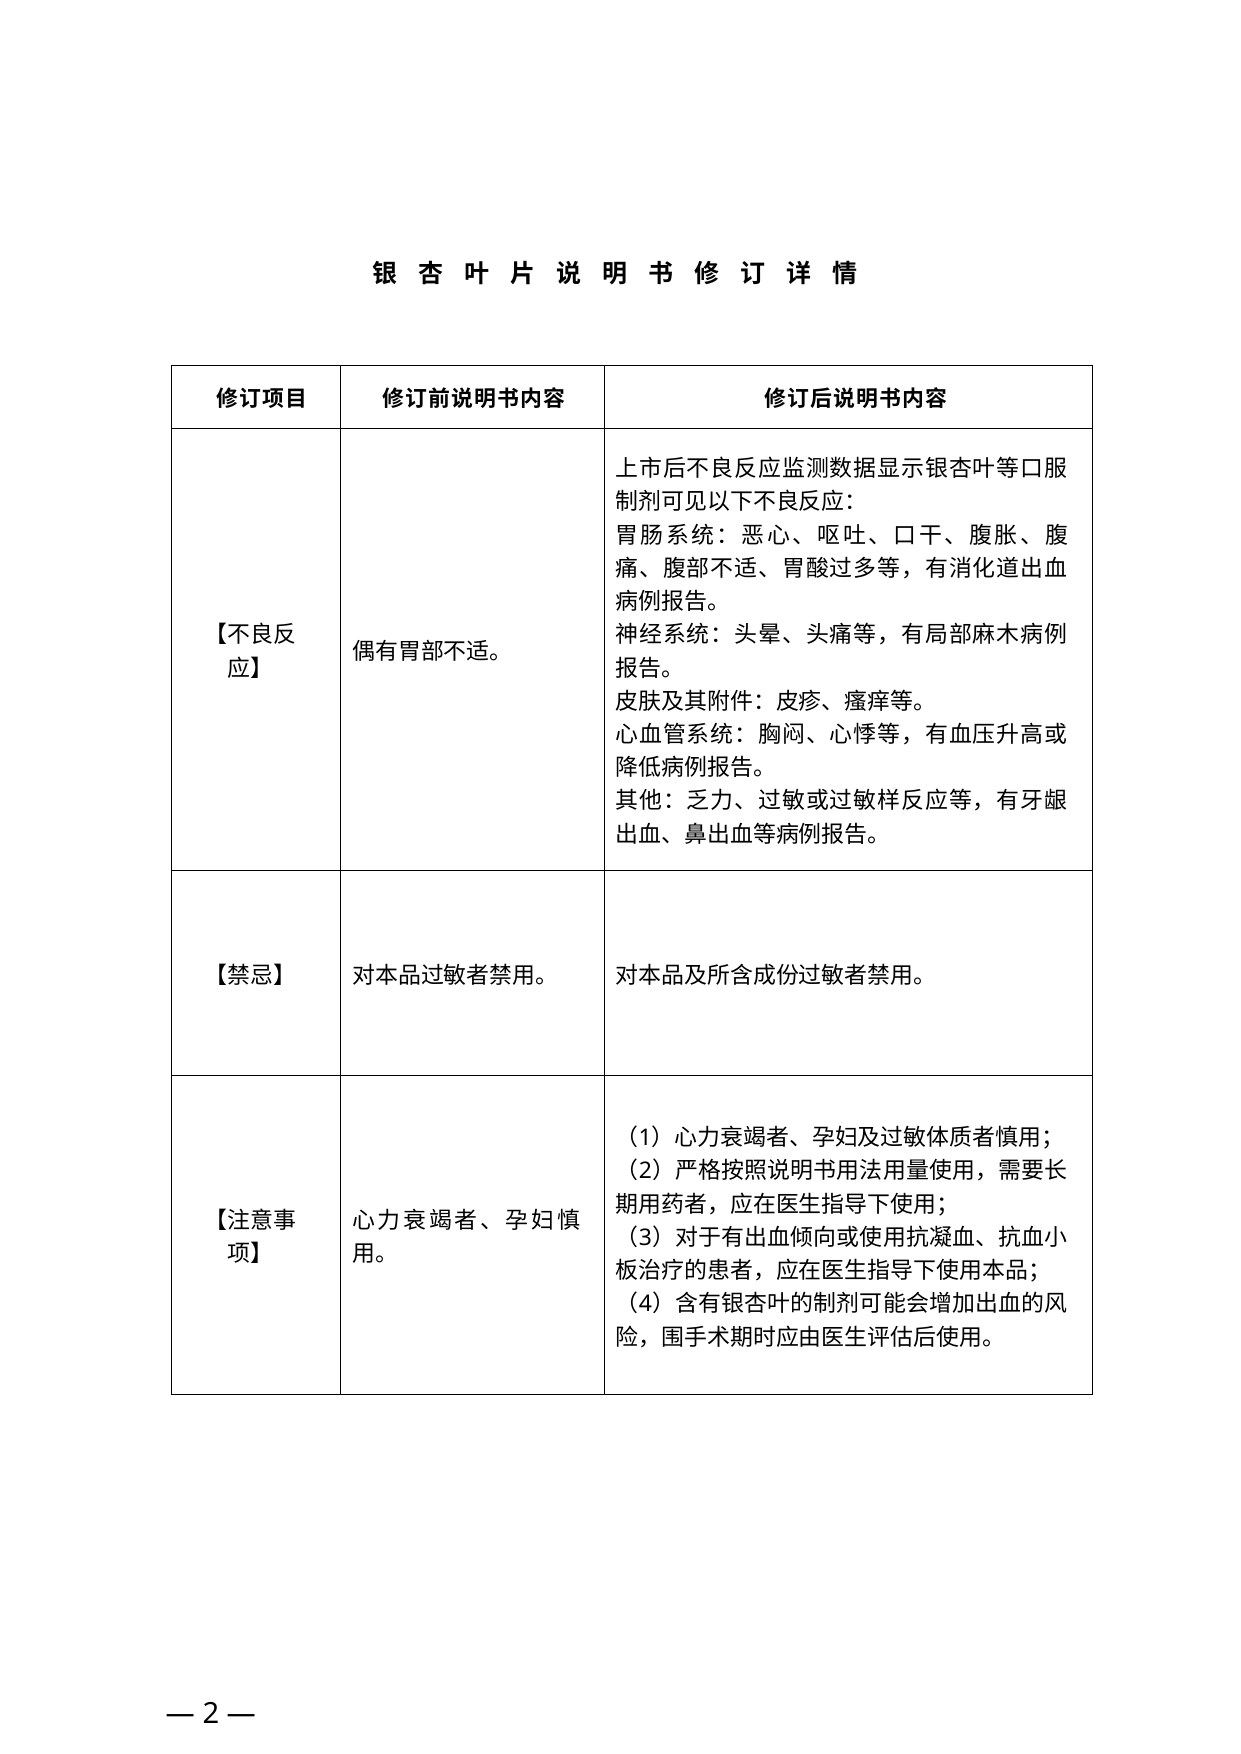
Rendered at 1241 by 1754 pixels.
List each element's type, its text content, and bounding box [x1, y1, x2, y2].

table_header 修订前说明书内容 [341, 366, 604, 428]
table_cell 【禁忌】 [172, 871, 340, 1075]
table_header 修订后说明书内容 [605, 366, 1092, 428]
table_cell 【不良反应】 [172, 429, 340, 870]
table_cell 对本品及所含成份过敏者禁用。 [605, 871, 1092, 1075]
table_header 修订项目 [172, 366, 340, 428]
text 银杏叶片说明书修订详情 [171, 240, 1080, 302]
table_cell （1）心力衰竭者、孕妇及过敏体质者慎用； （2）严格按照说明书用法用量使用，需要长期用药者，应在医生指导下使用； （3）对于有出血倾向或使用抗凝血、抗血小板治疗的患者，应在医生指导下使用本品； （4）含有银杏叶的制剂可能会增加出血的风险，围手术期时应由医生评估后使用。 [605, 1076, 1092, 1394]
table_cell 心力衰竭者、孕妇慎用。 [341, 1076, 604, 1394]
table_cell 偶有胃部不适。 [341, 429, 604, 870]
table_cell 上市后不良反应监测数据显示银杏叶等口服制剂可见以下不良反应： 胃肠系统：恶心、呕吐、口干、腹胀、腹痛、腹部不适、胃酸过多等，有消化道出血病例报告。 神经系统：头晕、头痛等，有局部麻木病例报告。 皮肤及其附件：皮疹、瘙痒等。 心血管系统：胸闷、心悸等，有血压升高或降低病例报告。 其他：乏力、过敏或过敏样反应等，有牙龈出血、鼻出血等病例报告。 [605, 429, 1092, 870]
table_cell 【注意事项】 [172, 1076, 340, 1394]
table_cell 对本品过敏者禁用。 [341, 871, 604, 1075]
